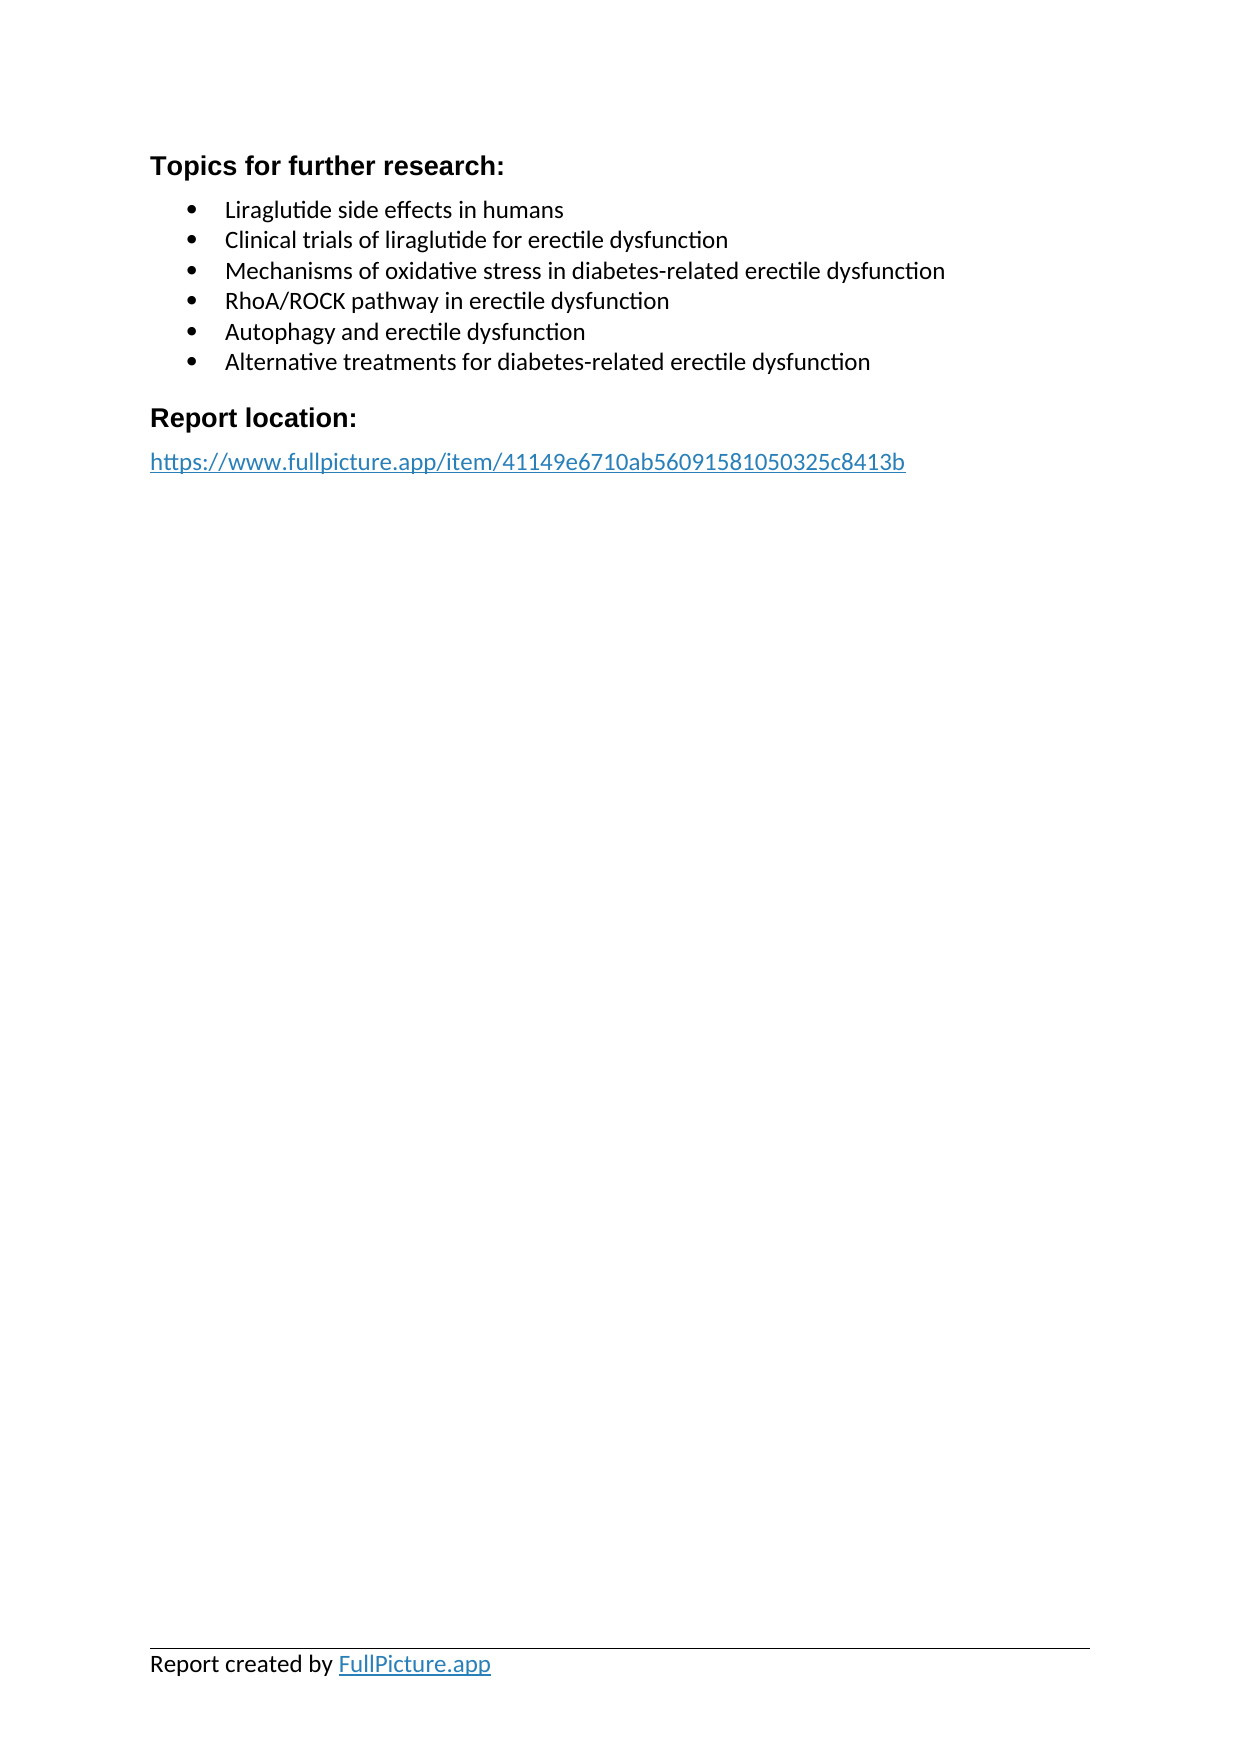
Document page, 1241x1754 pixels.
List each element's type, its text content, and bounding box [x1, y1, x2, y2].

list Mechanisms of oxidative stress in diabetes-related erectile dysfunction [187, 255, 1090, 285]
list Alternative treatments for diabetes-related erectile dysfunction [187, 346, 1090, 377]
subtitle Topics for further research: [150, 150, 1090, 181]
text https://www.fullpicture.app/item/41149e6710ab56091581050325c8413b [150, 446, 1090, 476]
list Liraglutide side effects in humans [187, 194, 1090, 224]
list Clinical trials of liraglutide for erectile dysfunction [187, 224, 1090, 255]
subtitle Report location: [150, 402, 1090, 433]
list Autophagy and erectile dysfunction [187, 316, 1090, 346]
list RhoA/ROCK pathway in erectile dysfunction [187, 285, 1090, 316]
